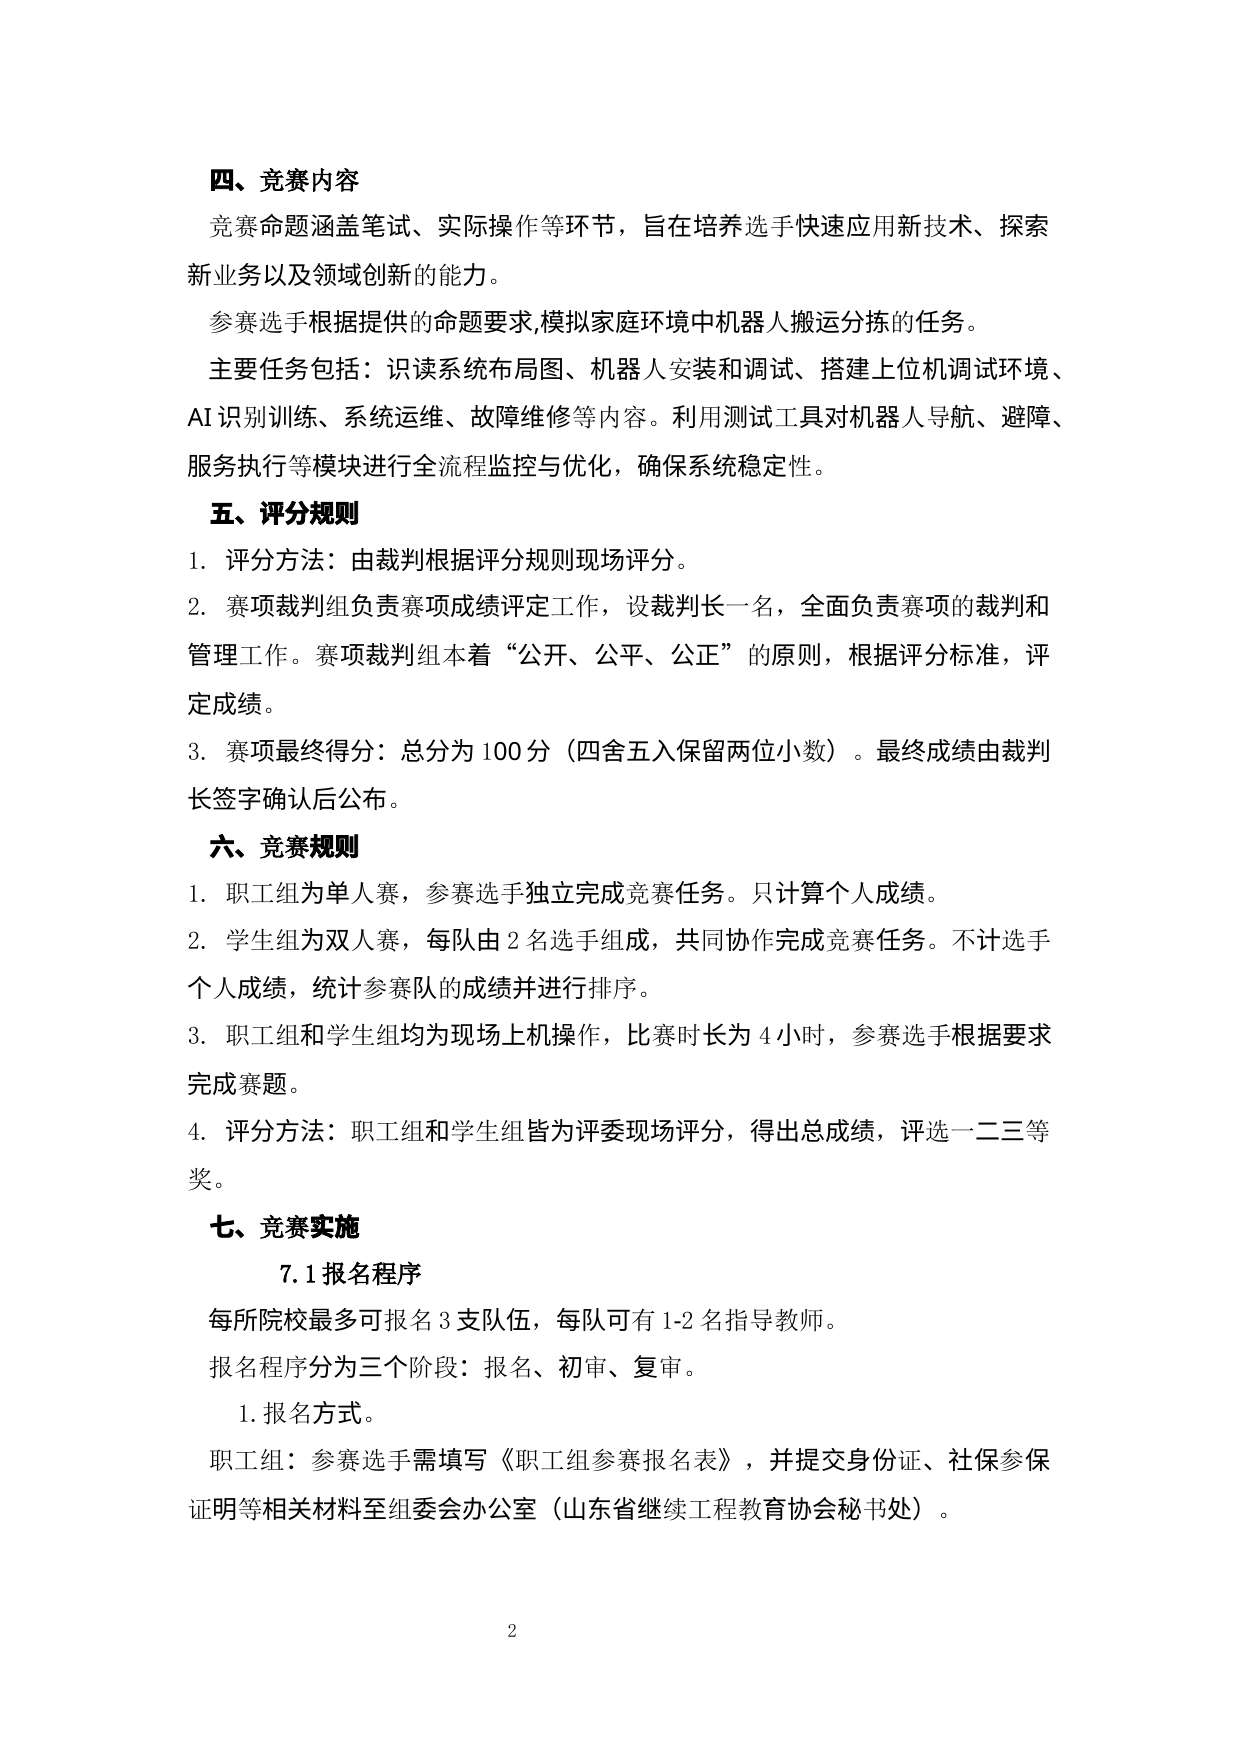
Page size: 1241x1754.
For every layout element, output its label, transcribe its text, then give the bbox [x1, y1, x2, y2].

subtitle 评分规则 [209, 495, 1053, 528]
text 职工组：参赛选手需填写《职工组参赛报名表》，并提交身份证、社保参保证明等相关材料至组委会办公室（山东省继续工程教育协会秘书处）。 [187, 1443, 1053, 1524]
list 职工组为单人赛，参赛选手独立完成竞赛任务。只计算个人成绩。 [187, 875, 1053, 908]
list 评分方法：职工组和学生组皆为评委现场评分，得出总成绩，评选一二三等奖。 [187, 1113, 1053, 1194]
text 每所院校最多可报名3支队伍，每队可有1-2名指导教师。 [187, 1302, 1053, 1335]
subtitle 7.1报名程序 [187, 1256, 1053, 1288]
list 赛项裁判组负责赛项成绩评定工作，设裁判长一名，全面负责赛项的裁判和管理工作。赛项裁判组本着“公开、公平、公正”的原则，根据评分标准，评定成绩。 [187, 589, 1053, 719]
list 职工组和学生组均为现场上机操作，比赛时长为4小时，参赛选手根据要求完成赛题。 [187, 1018, 1053, 1099]
list 赛项最终得分：总分为100分（四舍五入保留两位小数）。最终成绩由裁判长签字确认后公布。 [187, 733, 1053, 814]
subtitle 竞赛内容 [209, 162, 1053, 194]
text 主要任务包括：识读系统布局图、机器人安装和调试、搭建上位机调试环境、AI识别训练、系统运维、故障维修等内容。利用测试工具对机器人导航、避障、服务执行等模块进行全流程监控与优化，确保系统稳定性。 [187, 351, 1053, 481]
list 学生组为双人赛，每队由2名选手组成，共同协作完成竞赛任务。不计选手个人成绩，统计参赛队的成绩并进行排序。 [187, 922, 1053, 1003]
subtitle 竞赛实施 [209, 1209, 1053, 1241]
list 1.报名方式。 [187, 1396, 1053, 1428]
list 评分方法：由裁判根据评分规则现场评分。 [187, 542, 1053, 574]
text 参赛选手根据提供的命题要求,模拟家庭环境中机器人搬运分拣的任务。 [187, 304, 1053, 337]
text 竞赛命题涵盖笔试、实际操作等环节，旨在培养选手快速应用新技术、探索新业务以及领域创新的能力。 [187, 209, 1053, 290]
text 报名程序分为三个阶段：报名、初审、复审。 [187, 1349, 1053, 1382]
subtitle 竞赛规则 [209, 829, 1053, 861]
